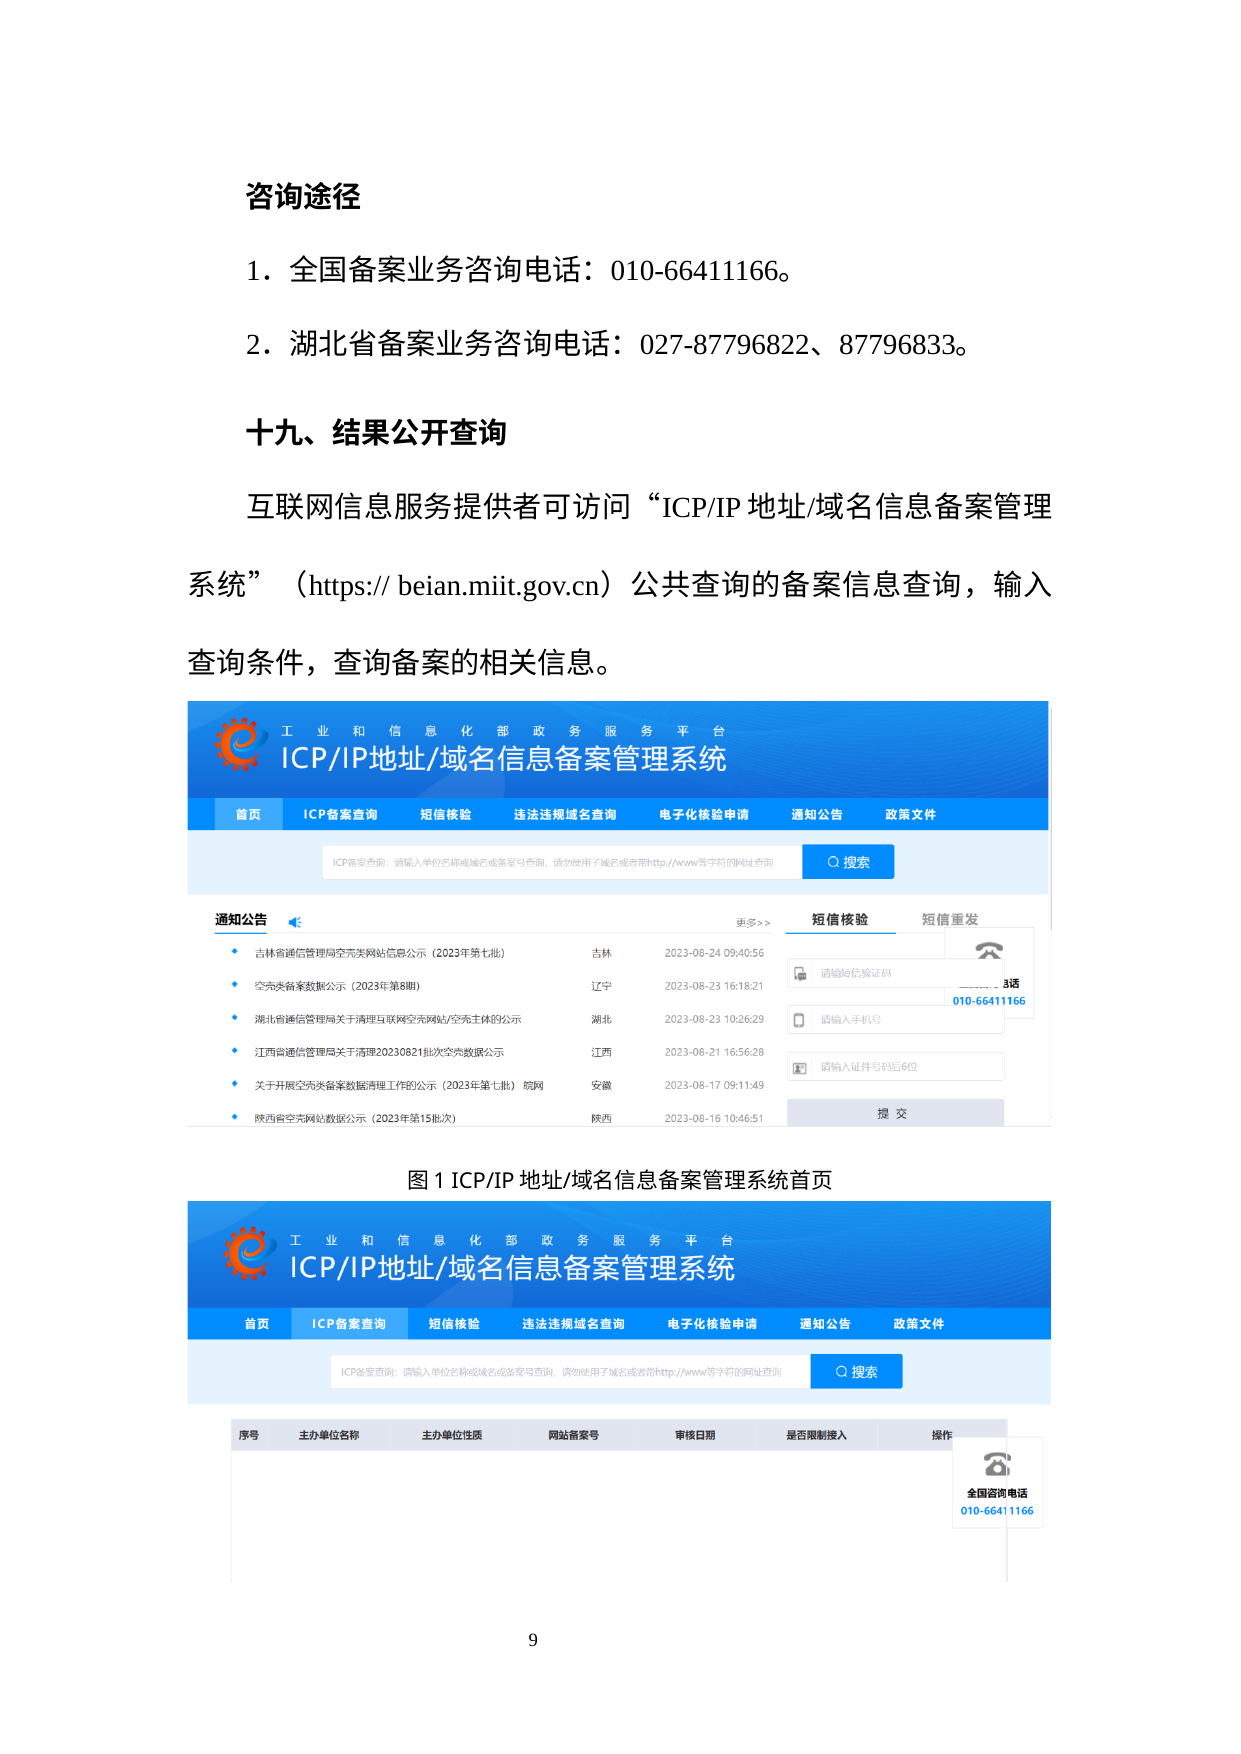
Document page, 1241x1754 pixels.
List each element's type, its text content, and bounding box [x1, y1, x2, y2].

list 全国备案业务咨询电话：010-66411166。 [187, 235, 1053, 300]
list 湖北省备案业务咨询电话：027-87796822、87796833。 [187, 309, 1053, 374]
subtitle 十九、结果公开查询 [187, 398, 1053, 463]
picture [187, 701, 1052, 1127]
text 互联网信息服务提供者可访问“ICP/IP地址/域名信息备案管理系统”（https:// beian.miit.gov.cn）公共查询的备案信息查询，输入查询条件，查询备案的相关信息。 [187, 472, 1053, 693]
picture [187, 1201, 1051, 1582]
text 图1 ICP/IP地址/域名信息备案管理系统首页 [187, 1163, 1053, 1195]
subtitle 咨询途径 [187, 162, 1053, 227]
